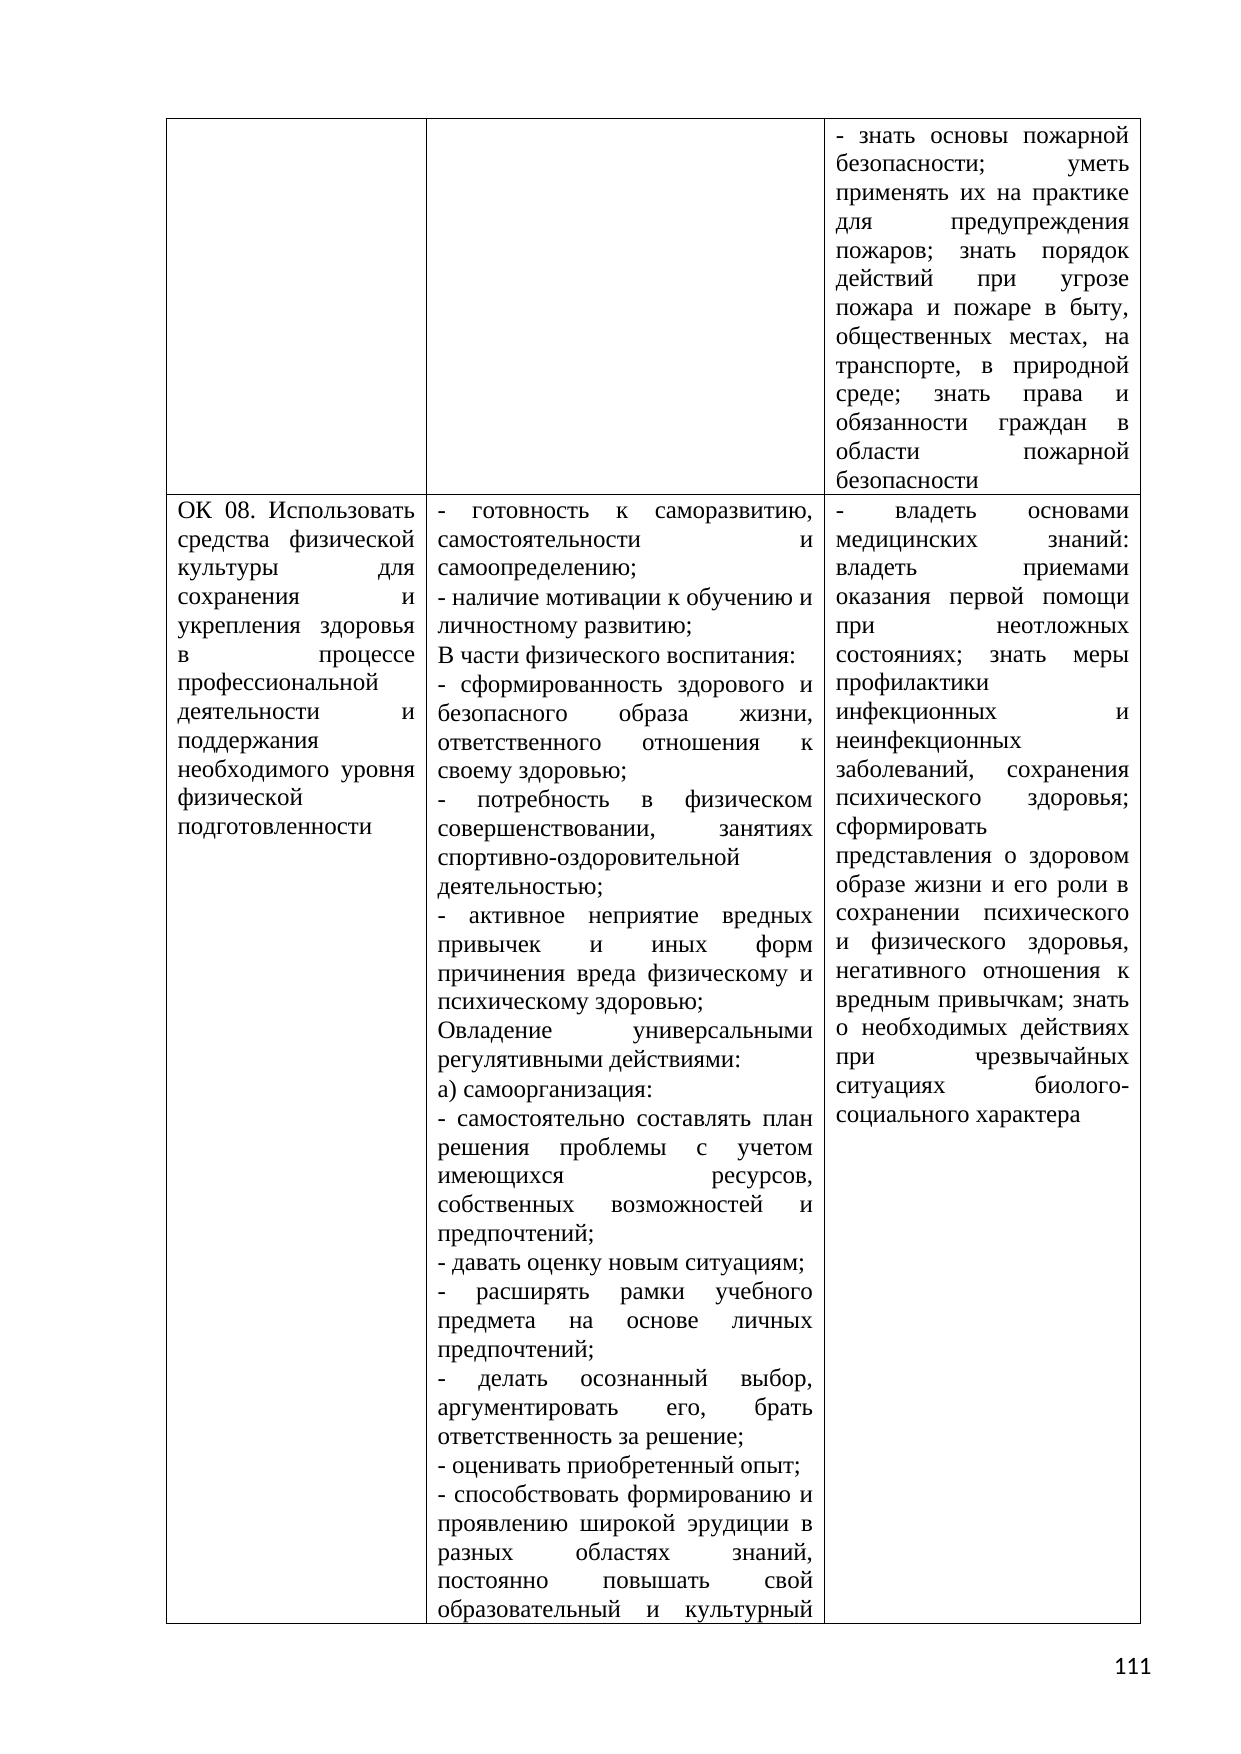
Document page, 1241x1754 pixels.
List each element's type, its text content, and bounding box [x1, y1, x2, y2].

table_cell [825, 119, 1140, 493]
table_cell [427, 119, 824, 493]
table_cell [825, 495, 1140, 1623]
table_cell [167, 119, 426, 493]
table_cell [167, 495, 426, 1623]
